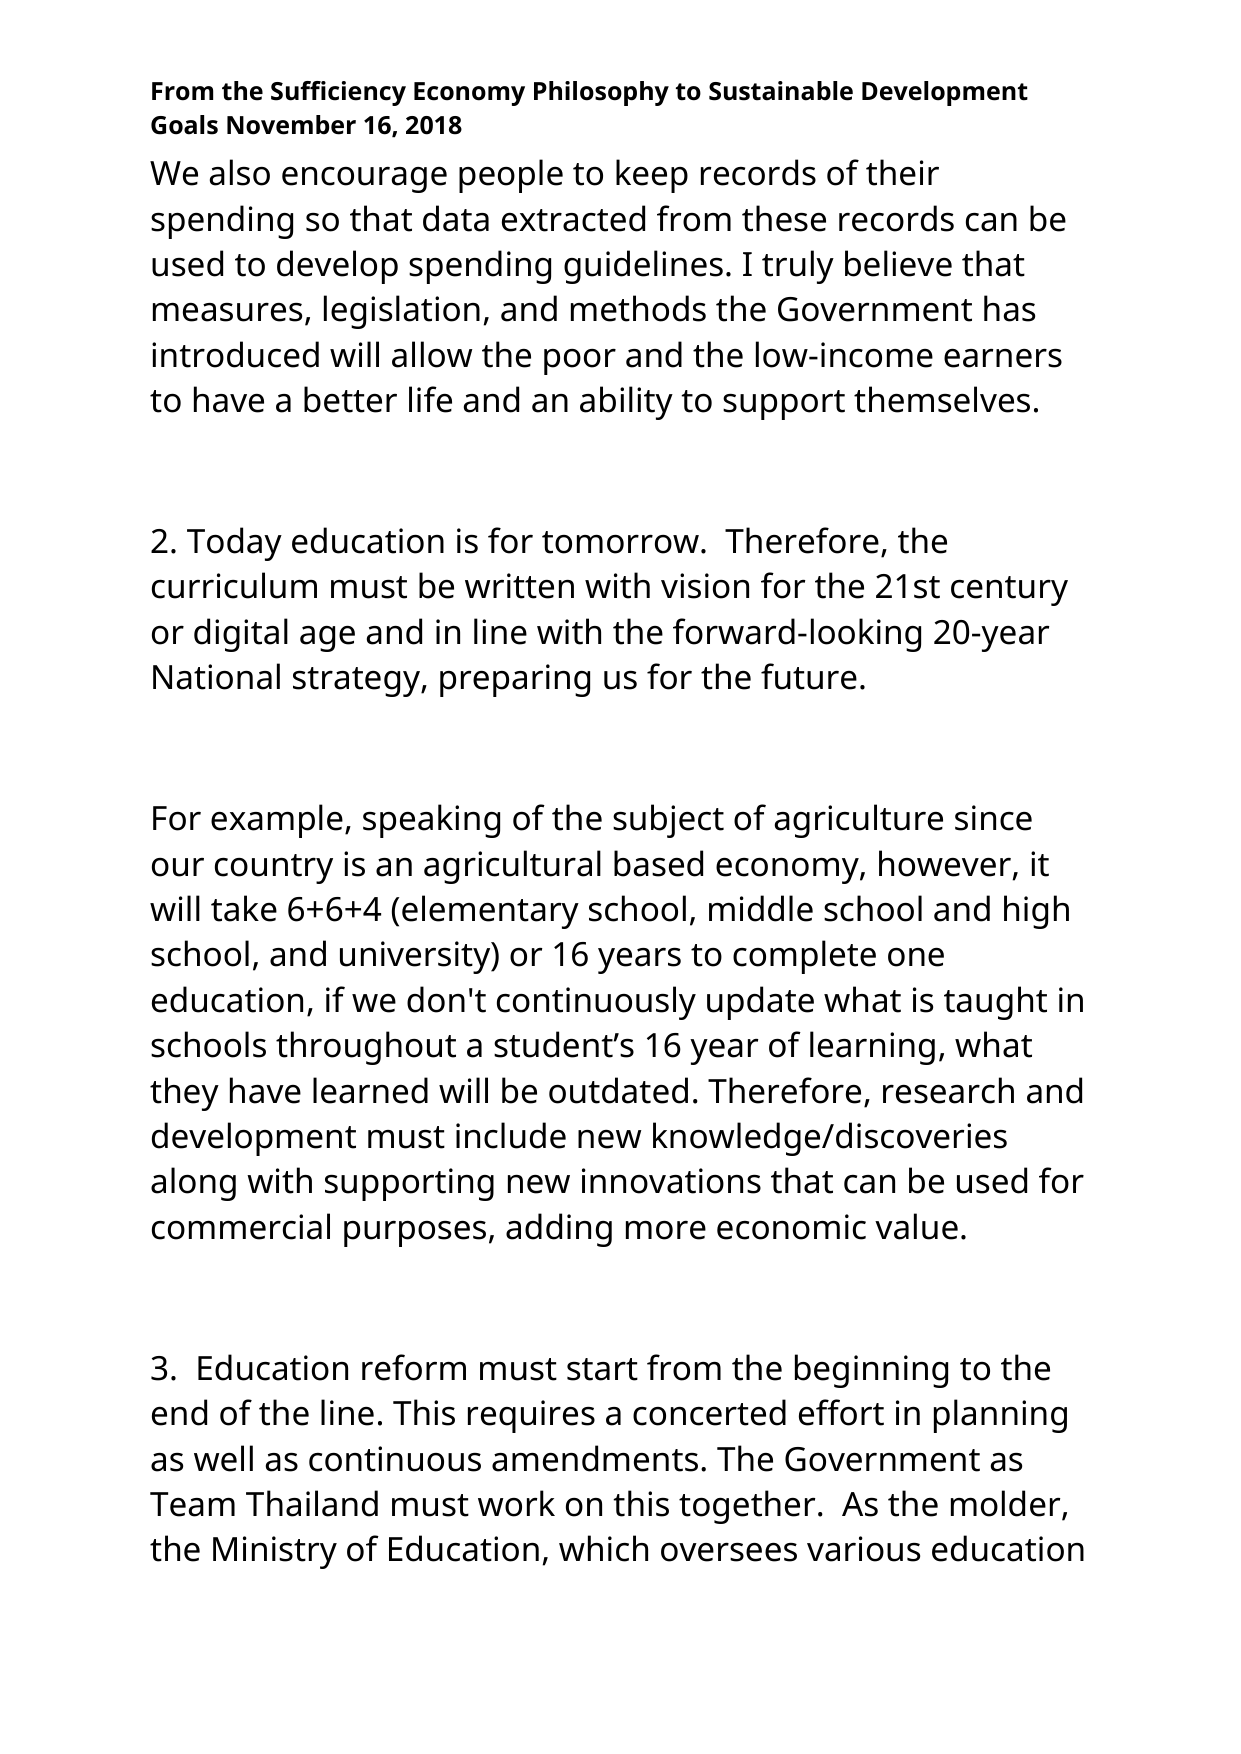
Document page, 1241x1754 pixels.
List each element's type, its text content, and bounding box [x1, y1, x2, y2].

text We also encourage people to keep records of their spending so that data extracted from these records can be used to develop spending guidelines. I truly believe that measures, legislation, and methods the Government has introduced will allow the poor and the low-income earners to have a better life and an ability to support themselves. [150, 150, 1090, 422]
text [150, 1344, 1090, 1572]
text 2. Today education is for tomorrow. Therefore, the curriculum must be written with vision for the 21st century or digital age and in line with the forward-looking 20-year National strategy, preparing us for the future. [150, 518, 1090, 699]
text For example, speaking of the subject of agriculture since our country is an agricultural based economy, however, it will take 6+6+4 (elementary school, middle school and high school, and university) or 16 years to complete one education, if we don't continuously update what is taught in schools throughout a student’s 16 year of learning, what they have learned will be outdated. Therefore, research and development must include new knowledge/discoveries along with supporting new innovations that can be used for commercial purposes, adding more economic value. [150, 795, 1090, 1249]
